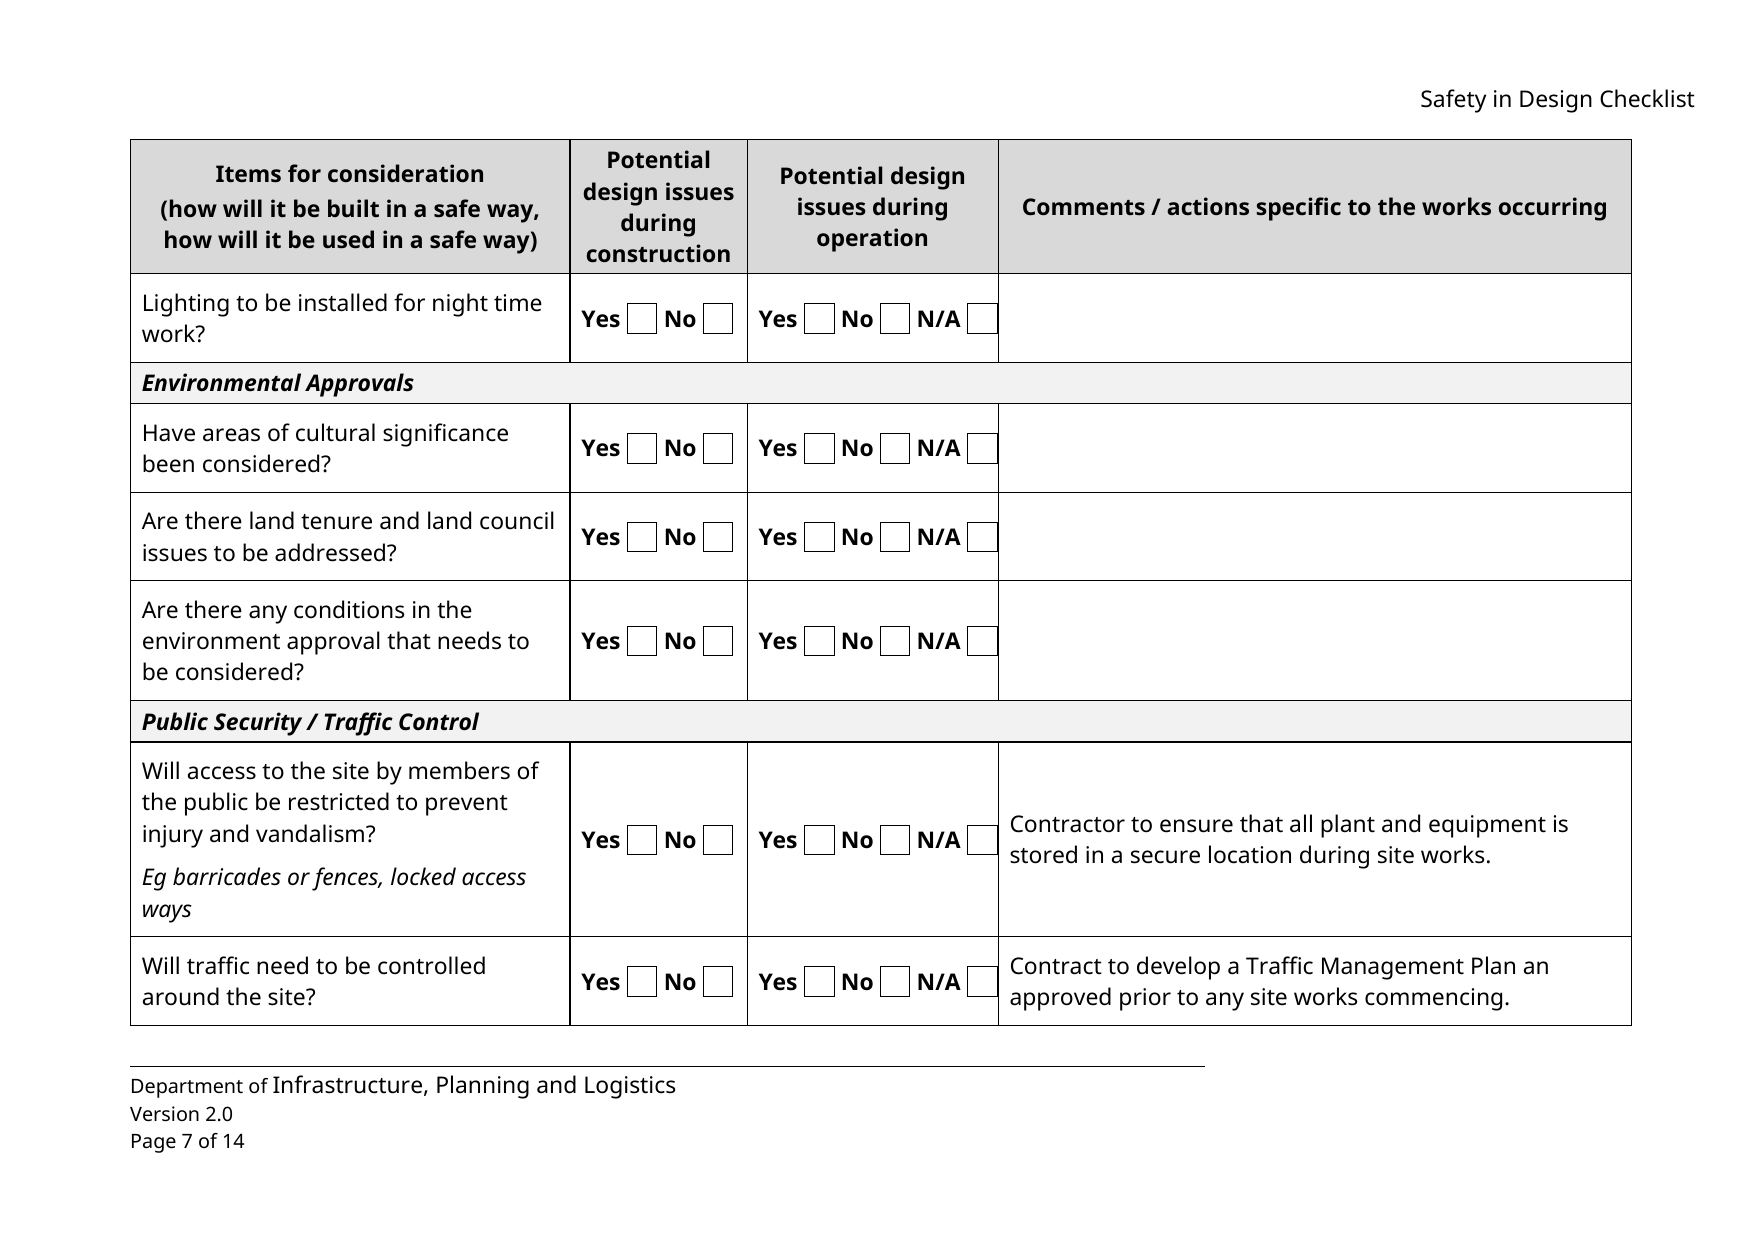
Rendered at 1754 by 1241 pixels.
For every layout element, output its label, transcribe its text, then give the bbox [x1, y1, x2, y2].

table_cell [999, 274, 1631, 362]
table_cell Yes No N/A [748, 404, 998, 492]
table_cell Are there land tenure and land council issues to be addressed? [131, 493, 569, 580]
table_cell Yes No [571, 274, 747, 362]
table_cell Yes No [571, 404, 747, 492]
table_cell Are there any conditions in the environment approval that needs to be considered? [131, 581, 569, 700]
table_header Potential design issues during operation [748, 140, 998, 273]
table_cell Will traffic need to be controlled around the site? [131, 937, 569, 1025]
table_header Comments / actions specific to the works occurring [999, 140, 1631, 273]
table_cell Yes No N/A [748, 274, 998, 362]
table_cell Yes No N/A [748, 937, 998, 1025]
table_cell Contract to develop a Traffic Management Plan an approved prior to any site works commencing. [999, 937, 1631, 1025]
table_cell Yes No [571, 743, 747, 936]
table_cell Yes No N/A [748, 493, 998, 580]
table_cell Yes No N/A [748, 581, 998, 700]
table_cell Yes No [571, 493, 747, 580]
table_header Items for consideration (how will it be built in a safe way, how will it be used in a safe way) [131, 140, 569, 273]
table_cell Yes No [571, 937, 747, 1025]
table_cell Yes No N/A [748, 743, 998, 936]
table_cell Public Security / Traffic Control [131, 701, 1631, 741]
table_cell Yes No [571, 581, 747, 700]
table_cell [999, 404, 1631, 492]
table_cell Environmental Approvals [131, 363, 1631, 403]
table_cell Lighting to be installed for night time work? [131, 274, 569, 362]
table_cell Will access to the site by members of the public be restricted to prevent injury and vandalism? Eg barricades or fences, locked access ways [131, 743, 569, 936]
table_cell Contractor to ensure that all plant and equipment is stored in a secure location during site works. [999, 743, 1631, 936]
table_cell Have areas of cultural significance been considered? [131, 404, 569, 492]
table_header Potential design issues during construction [571, 140, 747, 273]
table_cell [999, 493, 1631, 580]
table_cell [999, 581, 1631, 700]
